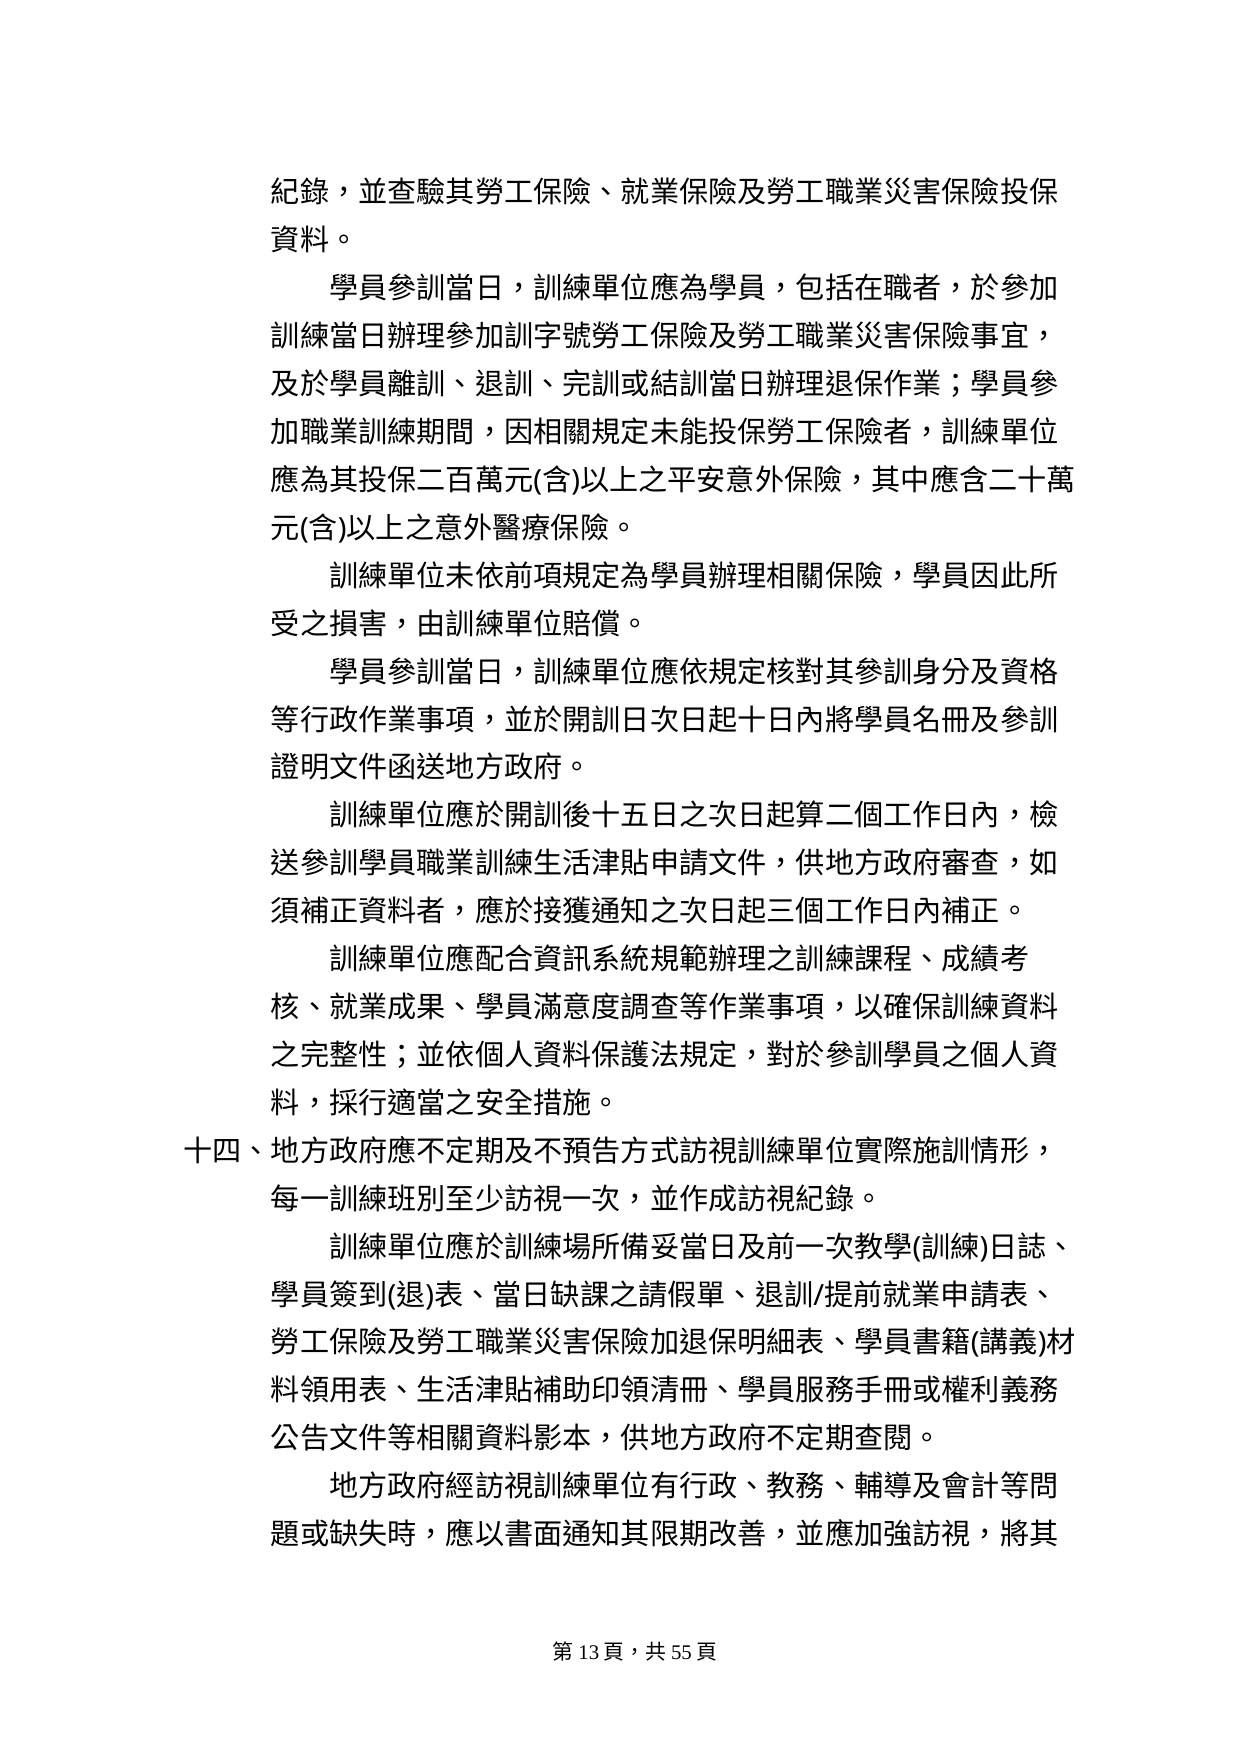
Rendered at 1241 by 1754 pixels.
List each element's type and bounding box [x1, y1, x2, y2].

table_cell [180, 1123, 1081, 1554]
table_cell [180, 165, 1081, 1123]
